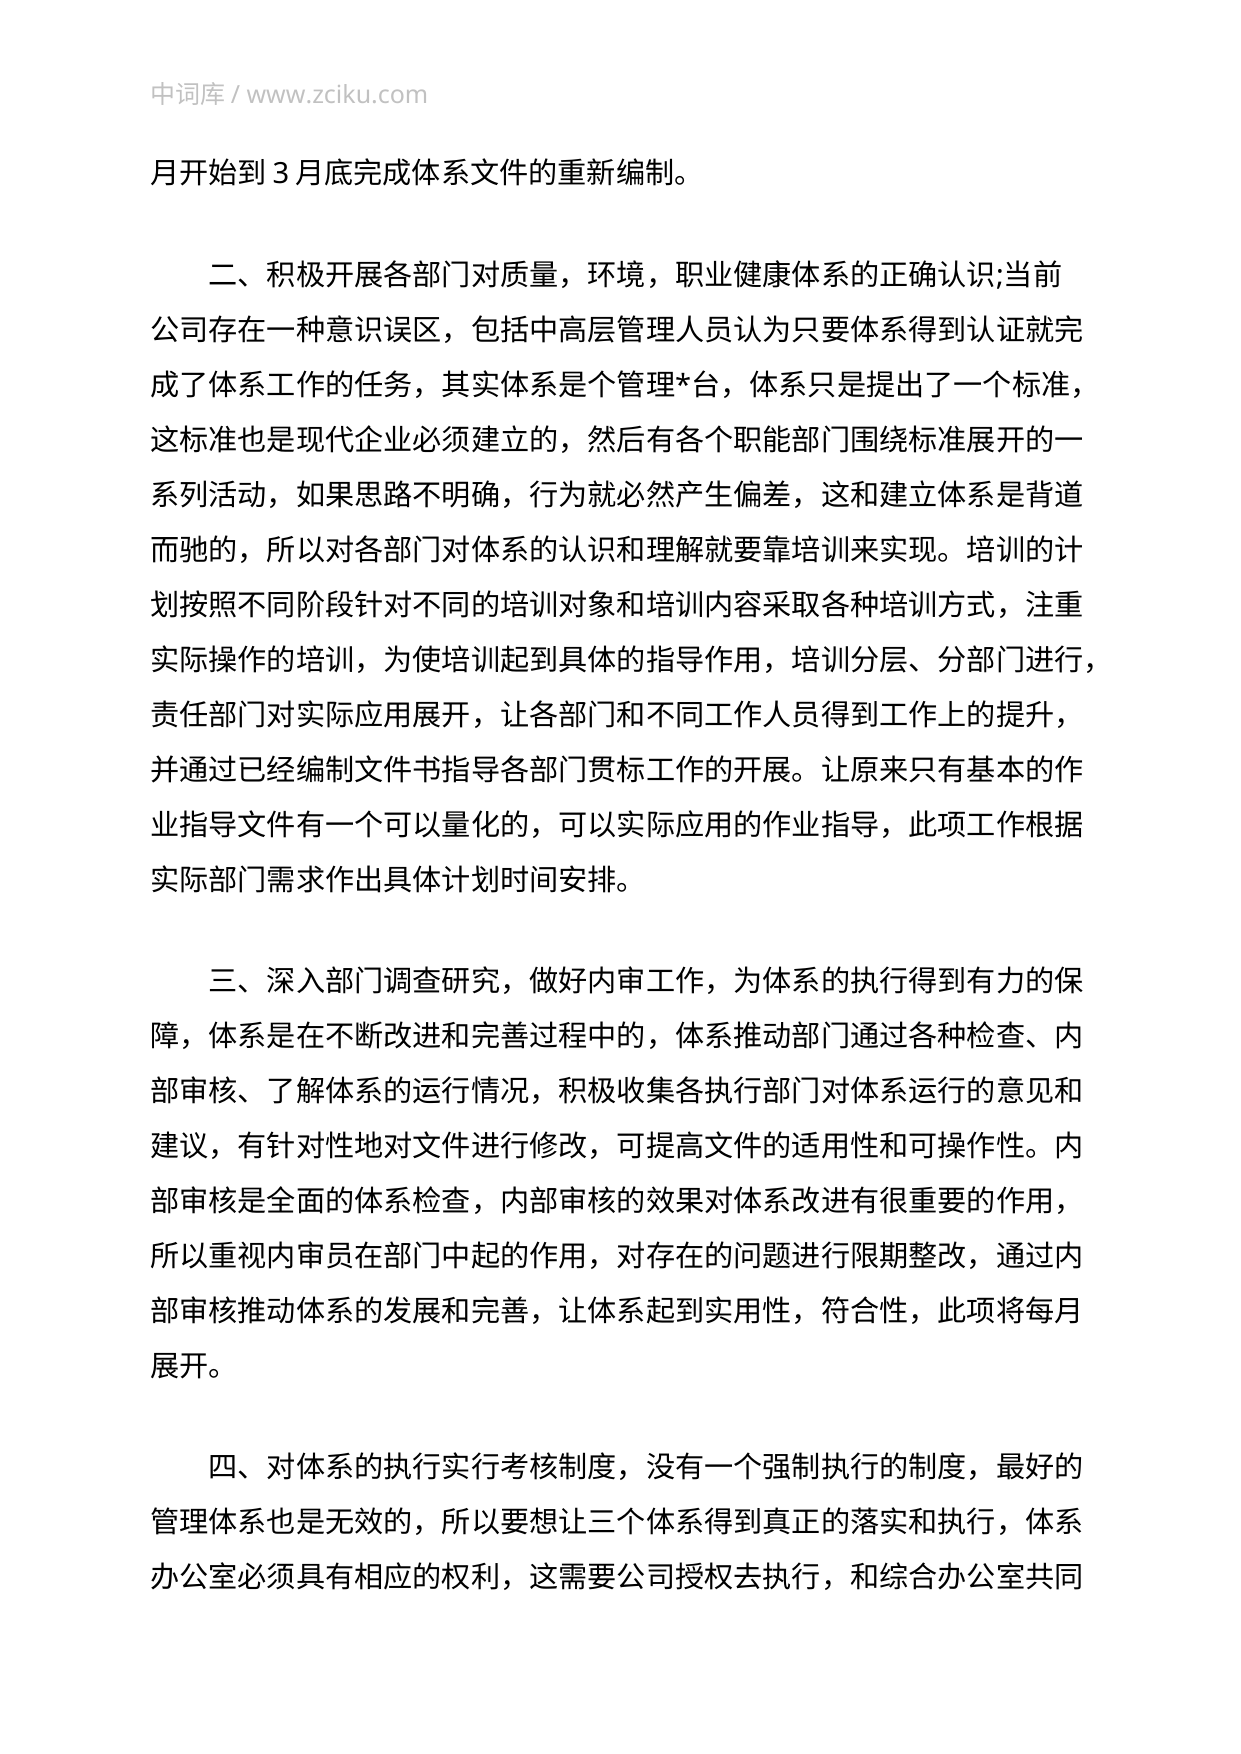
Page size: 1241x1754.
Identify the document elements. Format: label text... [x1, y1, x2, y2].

text 二、积极开展各部门对质量，环境，职业健康体系的正确认识;当前公司存在一种意识误区，包括中高层管理人员认为只要体系得到认证就完成了体系工作的任务，其实体系是个管理*台，体系只是提出了一个标准，这标准也是现代企业必须建立的，然后有各个职能部门围绕标准展开的一系列活动，如果思路不明确，行为就必然产生偏差，这和建立体系是背道而驰的，所以对各部门对体系的认识和理解就要靠培训来实现。培训的计划按照不同阶段针对不同的培训对象和培训内容采取各种培训方式，注重实际操作的培训，为使培训起到具体的指导作用，培训分层、分部门进行，责任部门对实际应用展开，让各部门和不同工作人员得到工作上的提升，并通过已经编制文件书指导各部门贯标工作的开展。让原来只有基本的作业指导文件有一个可以量化的，可以实际应用的作业指导，此项工作根据实际部门需求作出具体计划时间安排。 [150, 252, 1090, 898]
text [150, 150, 1090, 192]
text 三、深入部门调查研究，做好内审工作，为体系的执行得到有力的保障，体系是在不断改进和完善过程中的，体系推动部门通过各种检查、内部审核、了解体系的运行情况，积极收集各执行部门对体系运行的意见和建议，有针对性地对文件进行修改，可提高文件的适用性和可操作性。内部审核是全面的体系检查，内部审核的效果对体系改进有很重要的作用，所以重视内审员在部门中起的作用，对存在的问题进行限期整改，通过内部审核推动体系的发展和完善，让体系起到实用性，符合性，此项将每月展开。 [150, 958, 1090, 1384]
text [150, 1444, 1090, 1596]
